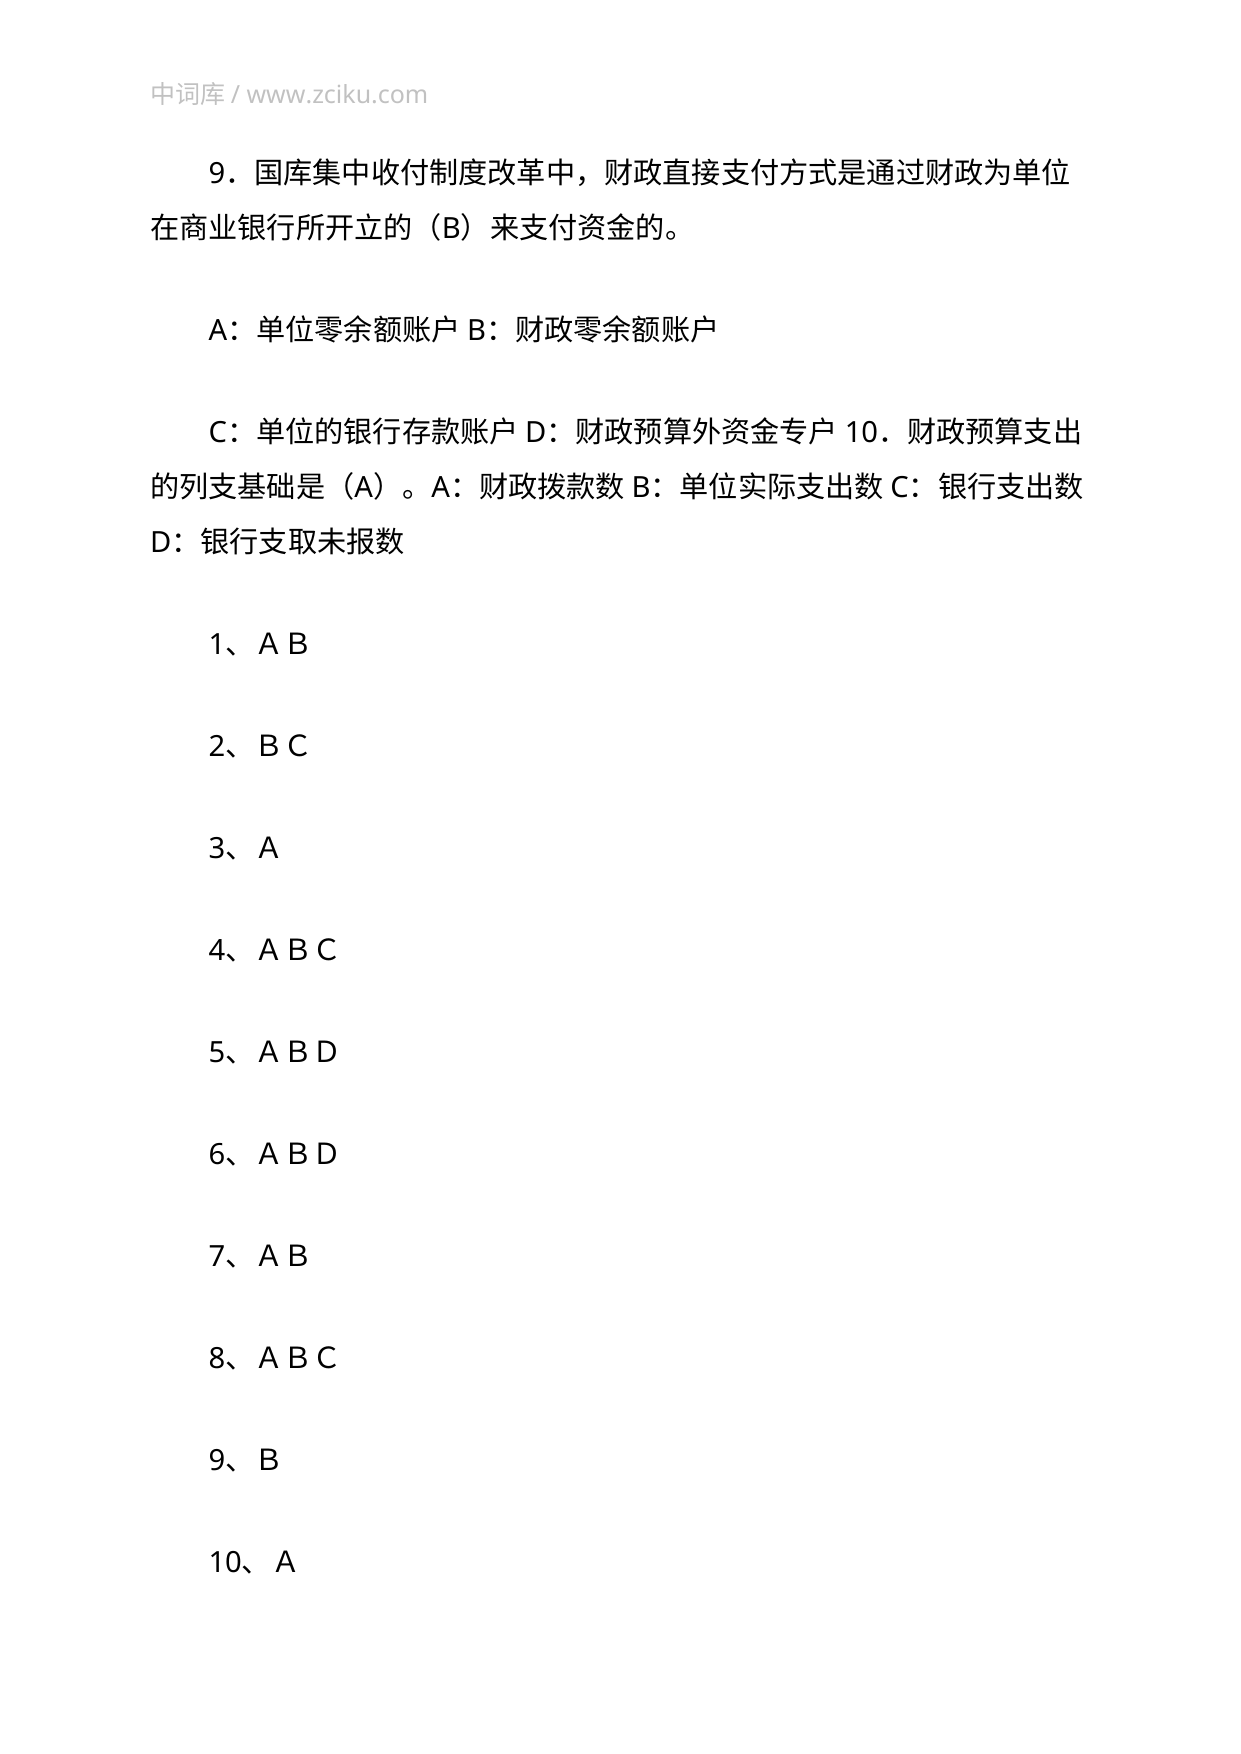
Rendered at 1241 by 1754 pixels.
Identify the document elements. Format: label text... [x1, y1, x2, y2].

text 9．国库集中收付制度改革中，财政直接支付方式是通过财政为单位在商业银行所开立的（B）来支付资金的。 [150, 150, 1090, 247]
text 1、ＡＢ [150, 621, 1090, 663]
text 9、Ｂ [150, 1437, 1090, 1479]
text 7、ＡＢ [150, 1233, 1090, 1275]
text A：单位零余额账户 B：财政零余额账户 [150, 307, 1090, 349]
text 2、ＢＣ [150, 723, 1090, 765]
text C：单位的银行存款账户 D：财政预算外资金专户 10．财政预算支出的列支基础是（A）。A：财政拨款数 B：单位实际支出数 C：银行支出数 D：银行支取未报数 [150, 409, 1090, 561]
text 5、ＡＢＤ [150, 1029, 1090, 1071]
text 4、ＡＢＣ [150, 927, 1090, 969]
text 10、Ａ [150, 1539, 1090, 1581]
text 8、ＡＢＣ [150, 1335, 1090, 1377]
text 3、Ａ [150, 825, 1090, 867]
text 6、ＡＢＤ [150, 1131, 1090, 1173]
